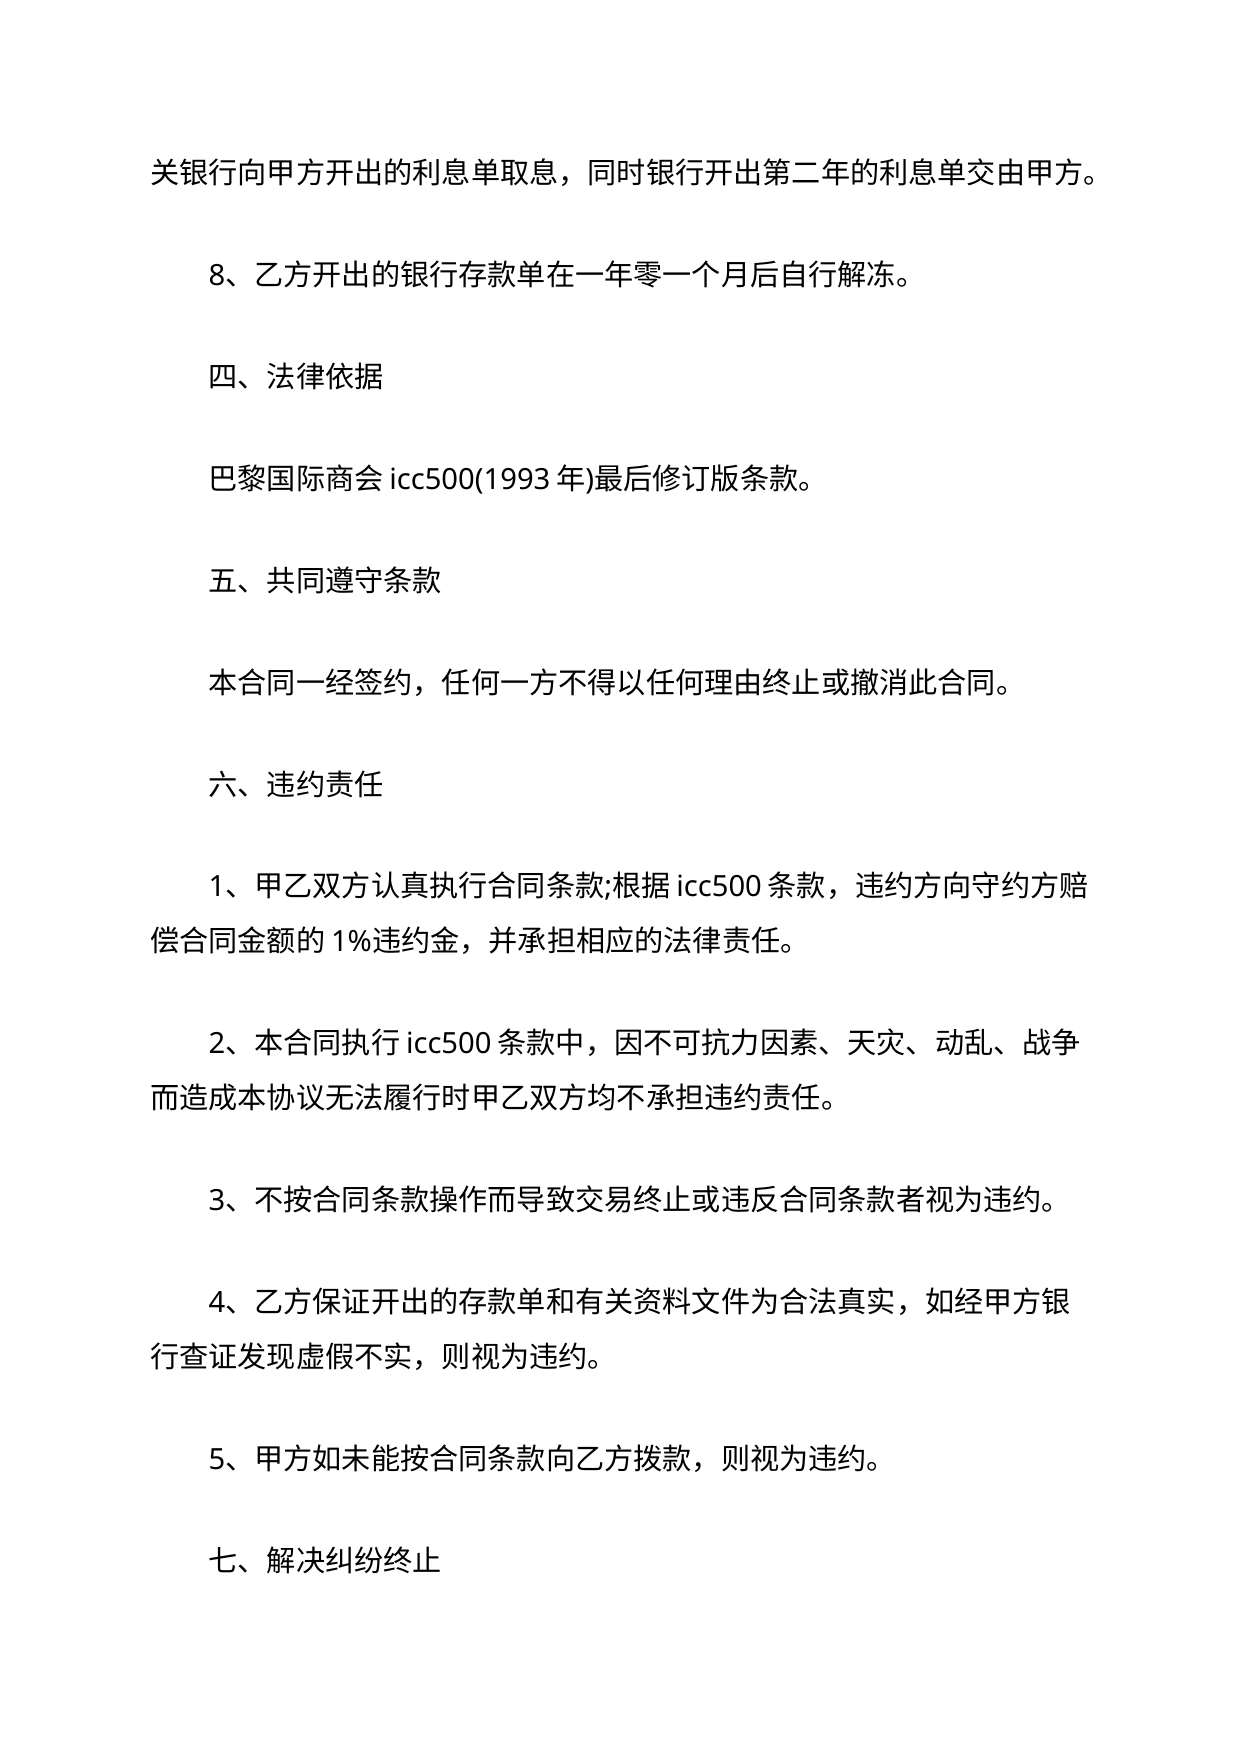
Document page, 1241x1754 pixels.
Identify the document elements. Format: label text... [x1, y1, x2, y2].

text 四、法律依据 [150, 354, 1090, 396]
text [150, 150, 1090, 192]
text 3、不按合同条款操作而导致交易终止或违反合同条款者视为违约。 [150, 1177, 1090, 1219]
text 8、乙方开出的银行存款单在一年零一个月后自行解冻。 [150, 252, 1090, 294]
text 六、违约责任 [150, 761, 1090, 803]
text 本合同一经签约，任何一方不得以任何理由终止或撤消此合同。 [150, 659, 1090, 702]
text 巴黎国际商会icc500(1993年)最后修订版条款。 [150, 456, 1090, 498]
text 1、甲乙双方认真执行合同条款;根据icc500条款，违约方向守约方赔偿合同金额的1%违约金，并承担相应的法律责任。 [150, 863, 1090, 960]
text 4、乙方保证开出的存款单和有关资料文件为合法真实，如经甲方银行查证发现虚假不实，则视为违约。 [150, 1278, 1090, 1376]
text 5、甲方如未能按合同条款向乙方拨款，则视为违约。 [150, 1435, 1090, 1478]
text 2、本合同执行icc500条款中，因不可抗力因素、天灾、动乱、战争而造成本协议无法履行时甲乙双方均不承担违约责任。 [150, 1020, 1090, 1117]
text 七、解决纠纷终止 [150, 1537, 1090, 1579]
text 五、共同遵守条款 [150, 557, 1090, 600]
